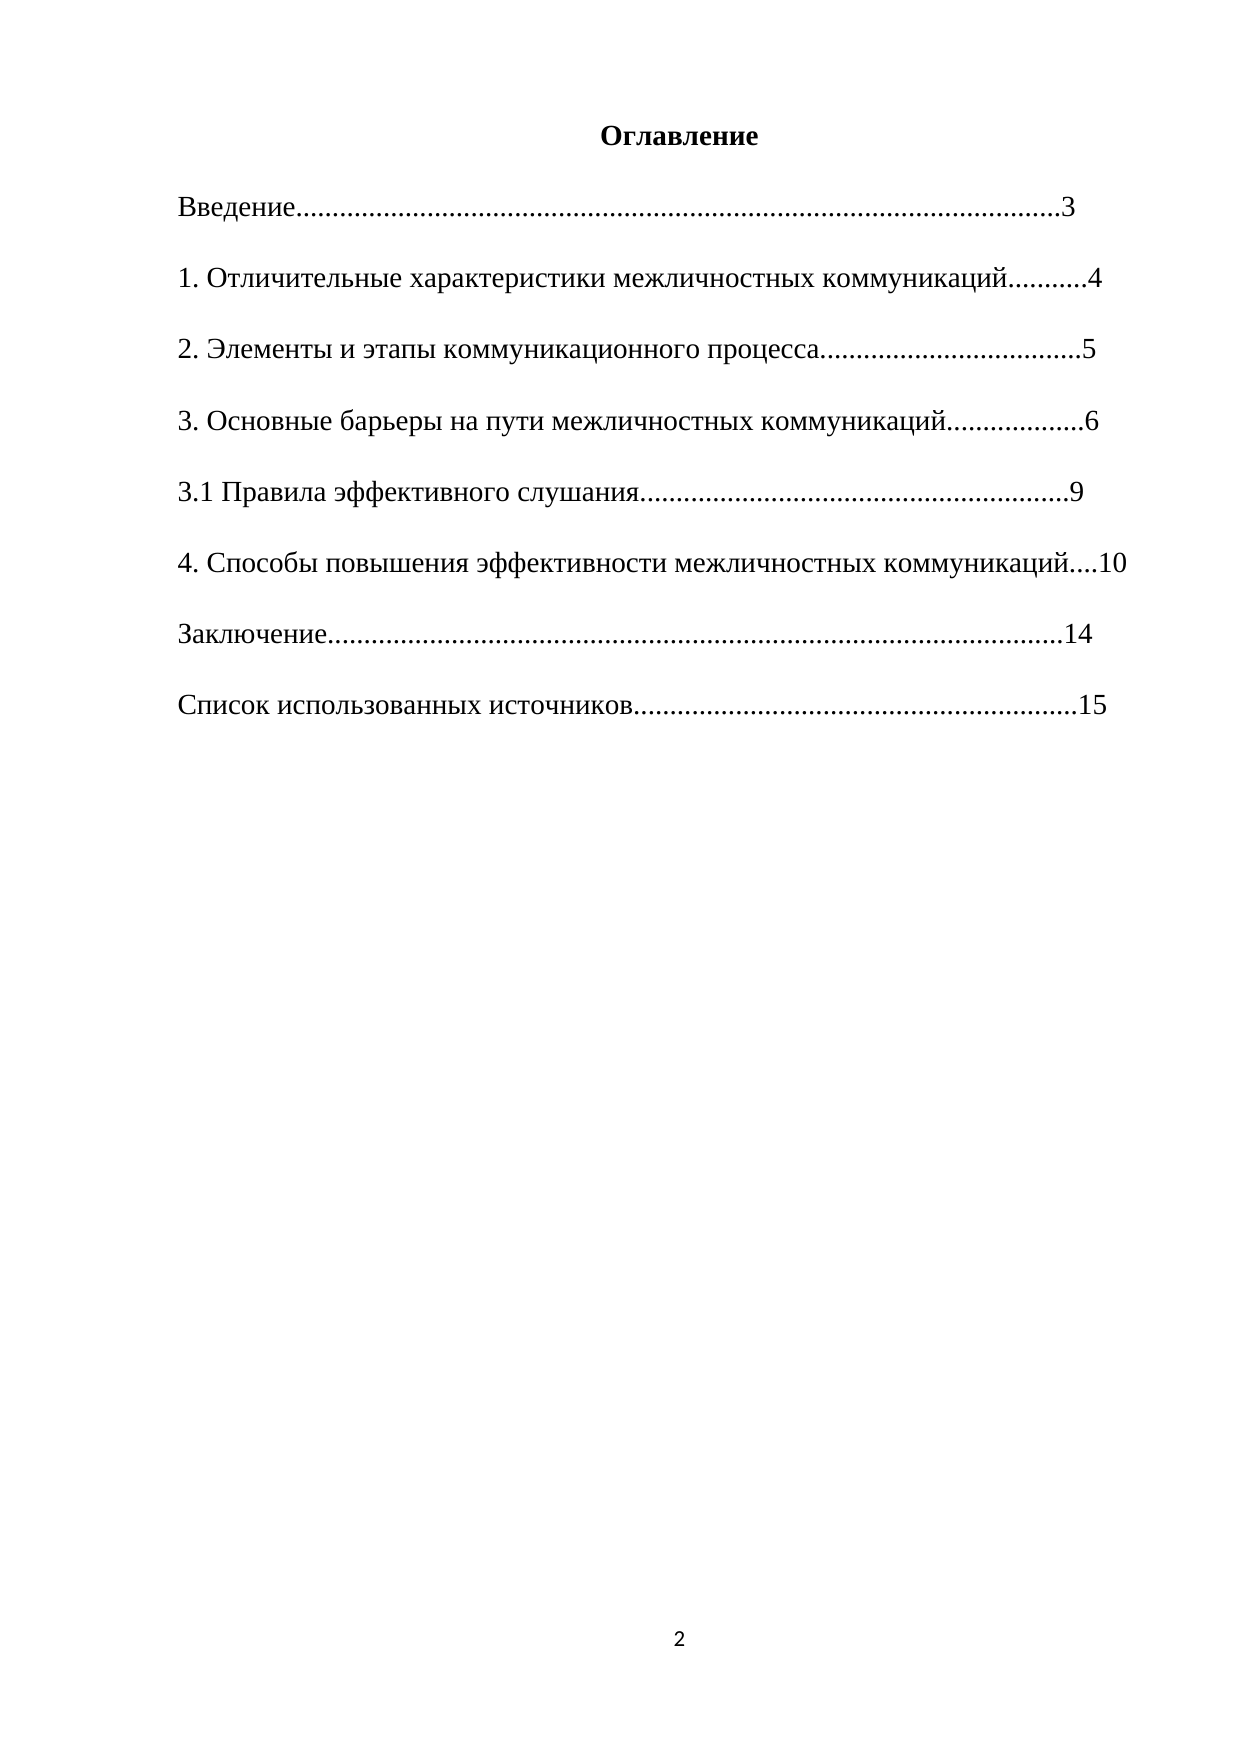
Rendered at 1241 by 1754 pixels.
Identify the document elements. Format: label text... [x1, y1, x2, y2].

text Введение.........................................................................................................3 [177, 189, 1181, 223]
text 1. Отличительные характеристики межличностных коммуникаций...........4 [177, 260, 1181, 294]
text Список использованных источников.............................................................15 [177, 687, 1181, 721]
text 3.1 Правила эффективного слушания...........................................................9 [177, 474, 1181, 507]
text 4. Способы повышения эффективности межличностных коммуникаций....10 [177, 545, 1181, 578]
text Оглавление [177, 118, 1181, 152]
text 2. Элементы и этапы коммуникационного процесса....................................5 [177, 332, 1181, 365]
text Заключение.....................................................................................................14 [177, 616, 1181, 650]
text 3. Основные барьеры на пути межличностных коммуникаций...................6 [177, 403, 1181, 436]
